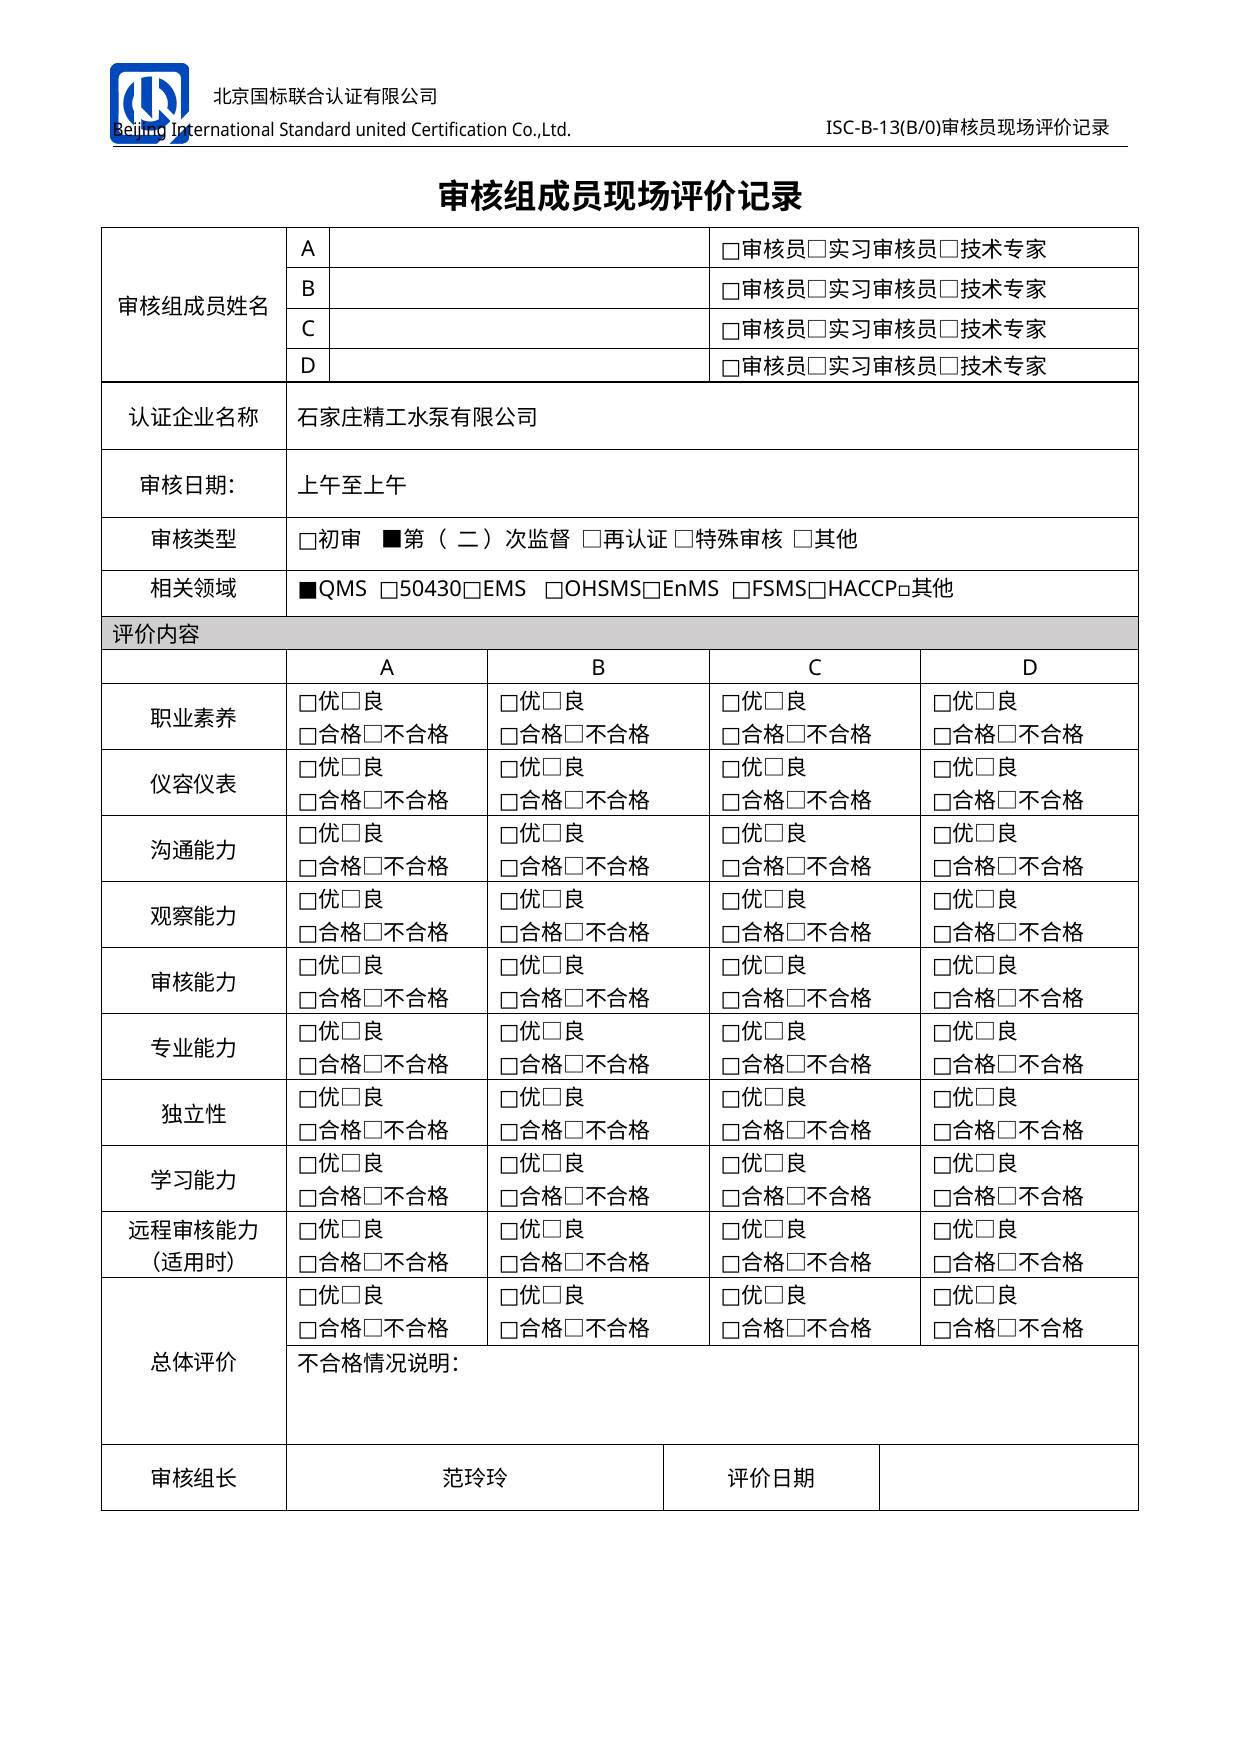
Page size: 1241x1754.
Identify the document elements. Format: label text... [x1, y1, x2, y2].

table_cell 审核组长 [102, 1445, 286, 1509]
table_cell 认证企业名称 [102, 383, 286, 449]
table_header [330, 228, 709, 267]
table_cell □优□良 □合格□不合格 [710, 1146, 920, 1211]
table_cell 远程审核能力 （适用时） [102, 1212, 286, 1277]
table_cell □优□良 □合格□不合格 [488, 1014, 709, 1079]
table_cell B [287, 268, 329, 308]
table_cell 审核日期： [102, 450, 286, 517]
table_cell D [921, 650, 1138, 683]
table_cell □优□良 □合格□不合格 [710, 1014, 920, 1079]
table_cell 石家庄精工水泵有限公司 [287, 383, 1138, 449]
table_cell □初审 ■第（ 二 ）次监督 □再认证 □特殊审核 □其他 [287, 518, 1138, 570]
table_cell □优□良 □合格□不合格 [488, 948, 709, 1013]
table_cell □优□良 □合格□不合格 [921, 948, 1138, 1013]
table_cell □优□良 □合格□不合格 [710, 750, 920, 815]
table_cell D [287, 349, 329, 381]
table_cell 总体评价 [102, 1278, 286, 1443]
table_cell [330, 349, 709, 381]
table_cell □优□良 □合格□不合格 [921, 1080, 1138, 1145]
table_cell B [488, 650, 709, 683]
table_header □审核员□实习审核员□技术专家 [710, 228, 1138, 267]
table_cell □优□良 □合格□不合格 [710, 1278, 920, 1345]
table_cell □优□良 □合格□不合格 [921, 1278, 1138, 1345]
table_cell □优□良 □合格□不合格 [488, 1278, 709, 1345]
table_cell C [710, 650, 920, 683]
table_cell □优□良 □合格□不合格 [287, 882, 487, 947]
table_cell 审核类型 [102, 518, 286, 570]
table_cell 沟通能力 [102, 816, 286, 881]
table_cell □优□良 □合格□不合格 [287, 1212, 487, 1277]
table_cell 职业素养 [102, 684, 286, 749]
table_cell □优□良 □合格□不合格 [710, 948, 920, 1013]
table_cell □审核员□实习审核员□技术专家 [710, 309, 1138, 348]
table_cell 观察能力 [102, 882, 286, 947]
table_cell □优□良 □合格□不合格 [710, 1212, 920, 1277]
table_cell □优□良 □合格□不合格 [287, 750, 487, 815]
table_header A [287, 228, 329, 267]
table_cell □优□良 □合格□不合格 [921, 1014, 1138, 1079]
table_cell □优□良 □合格□不合格 [488, 816, 709, 881]
table_cell □优□良 □合格□不合格 [287, 816, 487, 881]
table_cell [330, 309, 709, 348]
table_cell □优□良 □合格□不合格 [710, 882, 920, 947]
table_cell □优□良 □合格□不合格 [921, 816, 1138, 881]
table_cell □优□良 □合格□不合格 [488, 882, 709, 947]
table_cell ■QMS □50430□EMS □OHSMS□EnMS □FSMS□HACCP□其他 [287, 571, 1138, 616]
table_header 审核组成员姓名 [102, 228, 286, 381]
table_cell □审核员□实习审核员□技术专家 [710, 268, 1138, 308]
table_cell □优□良 □合格□不合格 [287, 1014, 487, 1079]
table_cell 上午至上午 [287, 450, 1138, 517]
table_cell □优□良 □合格□不合格 [488, 1146, 709, 1211]
table_cell □优□良 □合格□不合格 [287, 1146, 487, 1211]
table_cell C [287, 309, 329, 348]
table_cell 相关领域 [102, 571, 286, 616]
table_cell 独立性 [102, 1080, 286, 1145]
table_cell □优□良 □合格□不合格 [710, 684, 920, 749]
picture [110, 63, 190, 144]
table_cell □优□良 □合格□不合格 [921, 882, 1138, 947]
table_cell □优□良 □合格□不合格 [287, 684, 487, 749]
table_cell □优□良 □合格□不合格 [921, 684, 1138, 749]
table_cell 范玲玲 [287, 1445, 663, 1509]
table_cell 学习能力 [102, 1146, 286, 1211]
text 审核组成员现场评价记录 [112, 162, 1128, 227]
table_cell [102, 650, 286, 683]
table_cell □优□良 □合格□不合格 [287, 948, 487, 1013]
table_cell 评价日期 [664, 1445, 879, 1509]
table_cell □优□良 □合格□不合格 [921, 1146, 1138, 1211]
table_cell [330, 268, 709, 308]
table_cell □审核员□实习审核员□技术专家 [710, 349, 1138, 381]
table_cell 仪容仪表 [102, 750, 286, 815]
table_cell □优□良 □合格□不合格 [921, 750, 1138, 815]
table_cell 专业能力 [102, 1014, 286, 1079]
table_cell [880, 1445, 1138, 1509]
table_cell □优□良 □合格□不合格 [287, 1080, 487, 1145]
table_cell 不合格情况说明： [287, 1346, 1138, 1443]
table_cell 审核能力 [102, 948, 286, 1013]
table_cell □优□良 □合格□不合格 [488, 750, 709, 815]
table_cell □优□良 □合格□不合格 [488, 1212, 709, 1277]
table_cell 评价内容 [102, 617, 1138, 649]
table_cell □优□良 □合格□不合格 [488, 684, 709, 749]
table_cell □优□良 □合格□不合格 [287, 1278, 487, 1345]
table_cell A [287, 650, 487, 683]
table_cell □优□良 □合格□不合格 [488, 1080, 709, 1145]
table_cell □优□良 □合格□不合格 [921, 1212, 1138, 1277]
table_cell □优□良 □合格□不合格 [710, 816, 920, 881]
table_cell □优□良 □合格□不合格 [710, 1080, 920, 1145]
